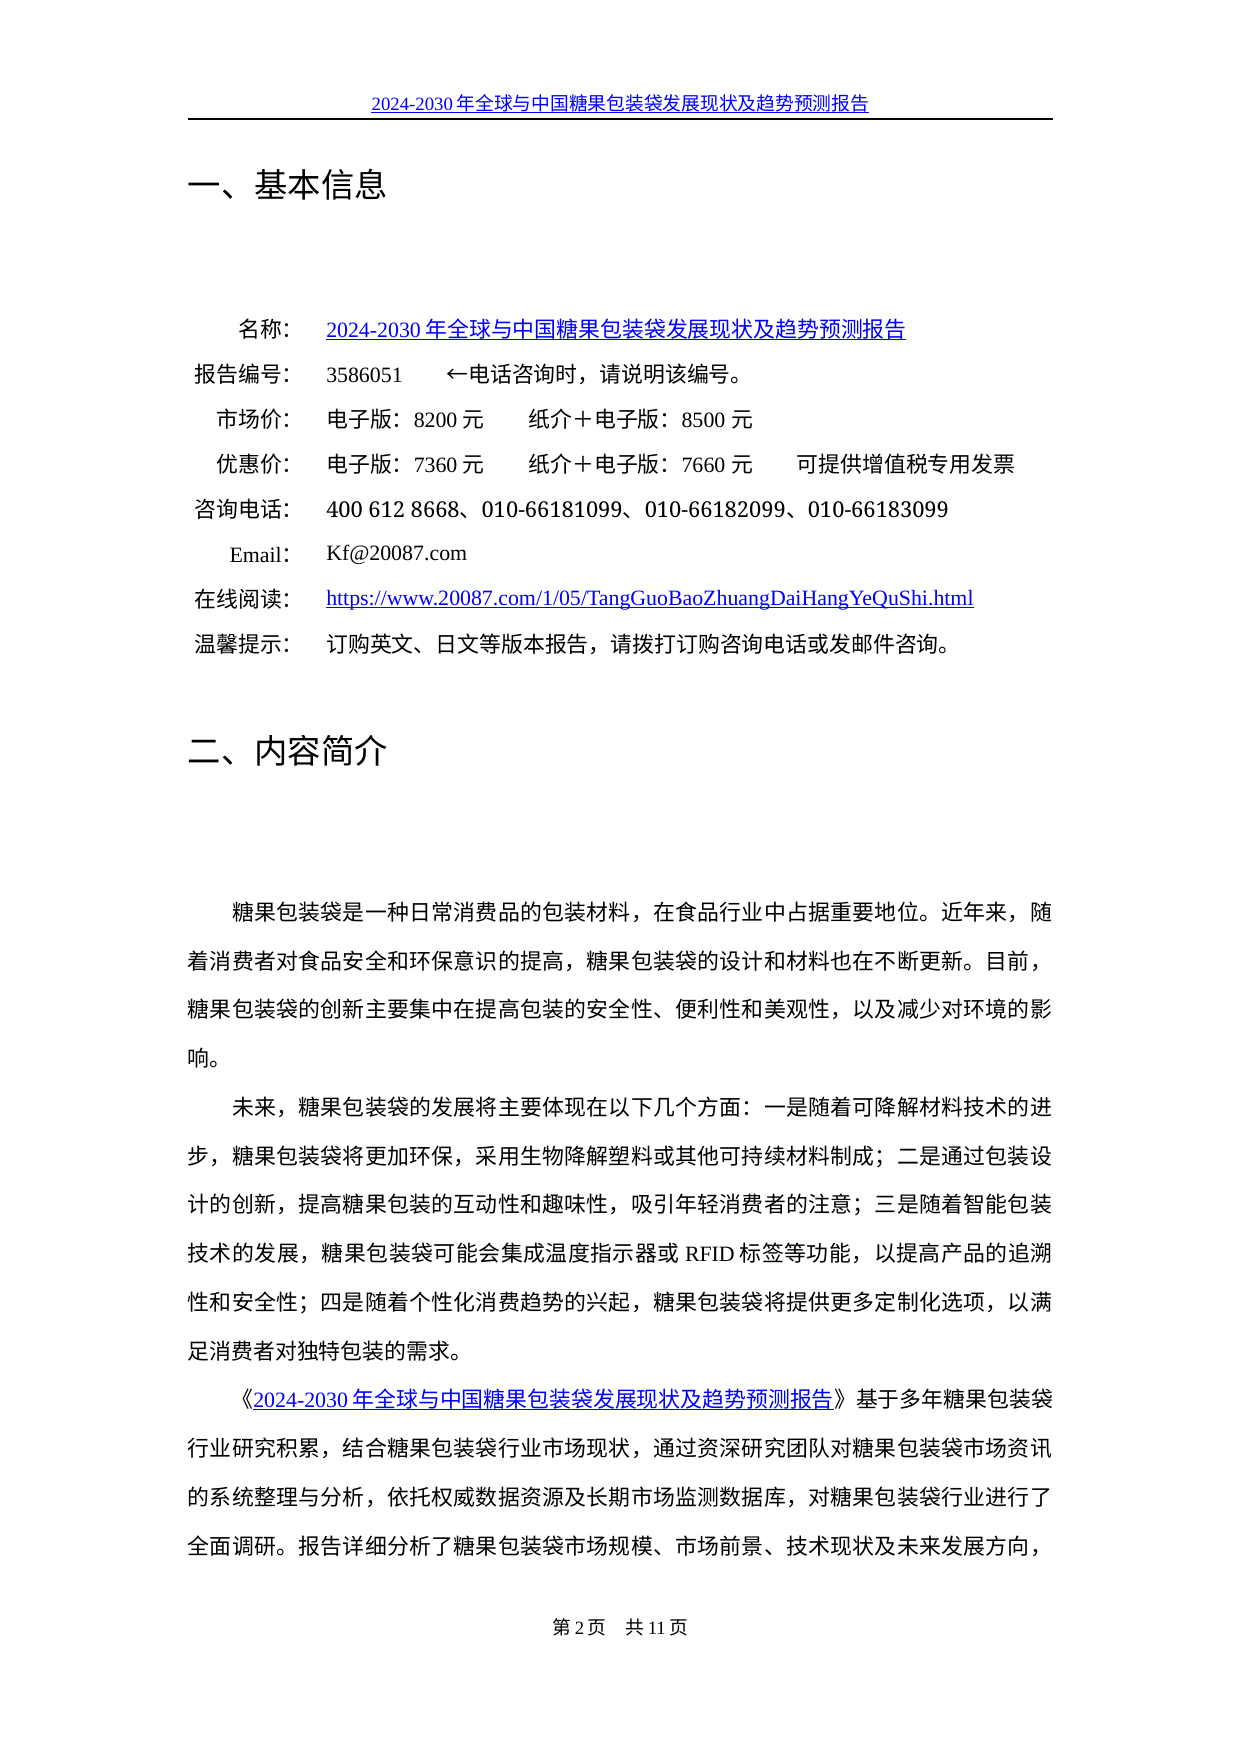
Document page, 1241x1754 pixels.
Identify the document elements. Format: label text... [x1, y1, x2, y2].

table_header 2024-2030年全球与中国糖果包装袋发展现状及趋势预测报告 [315, 312, 1073, 357]
table_cell 400 612 8668、010-66181099、010-66182099、010-66183099 [315, 492, 1073, 537]
title 一、基本信息 [187, 150, 1053, 215]
table_cell 报告编号： [167, 357, 315, 402]
table_cell 优惠价： [167, 447, 315, 492]
table_cell [315, 582, 1073, 627]
table_cell 市场价： [167, 402, 315, 447]
title 二、内容简介 [187, 717, 1053, 782]
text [187, 894, 1053, 1561]
table_cell 温馨提示： [167, 627, 315, 672]
table_cell 3586051 ←电话咨询时，请说明该编号。 [315, 357, 1073, 402]
table_cell 电子版：8200 元 纸介＋电子版：8500 元 [315, 402, 1073, 447]
table_header 名称： [167, 312, 315, 357]
table_cell Kf@20087.com [315, 537, 1073, 582]
table_cell 电子版：7360 元 纸介＋电子版：7660 元 可提供增值税专用发票 [315, 447, 1073, 492]
table_cell 订购英文、日文等版本报告，请拨打订购咨询电话或发邮件咨询。 [315, 627, 1073, 672]
table_cell 在线阅读： [167, 582, 315, 627]
table_cell 咨询电话： [167, 492, 315, 537]
table_cell Email： [167, 537, 315, 582]
